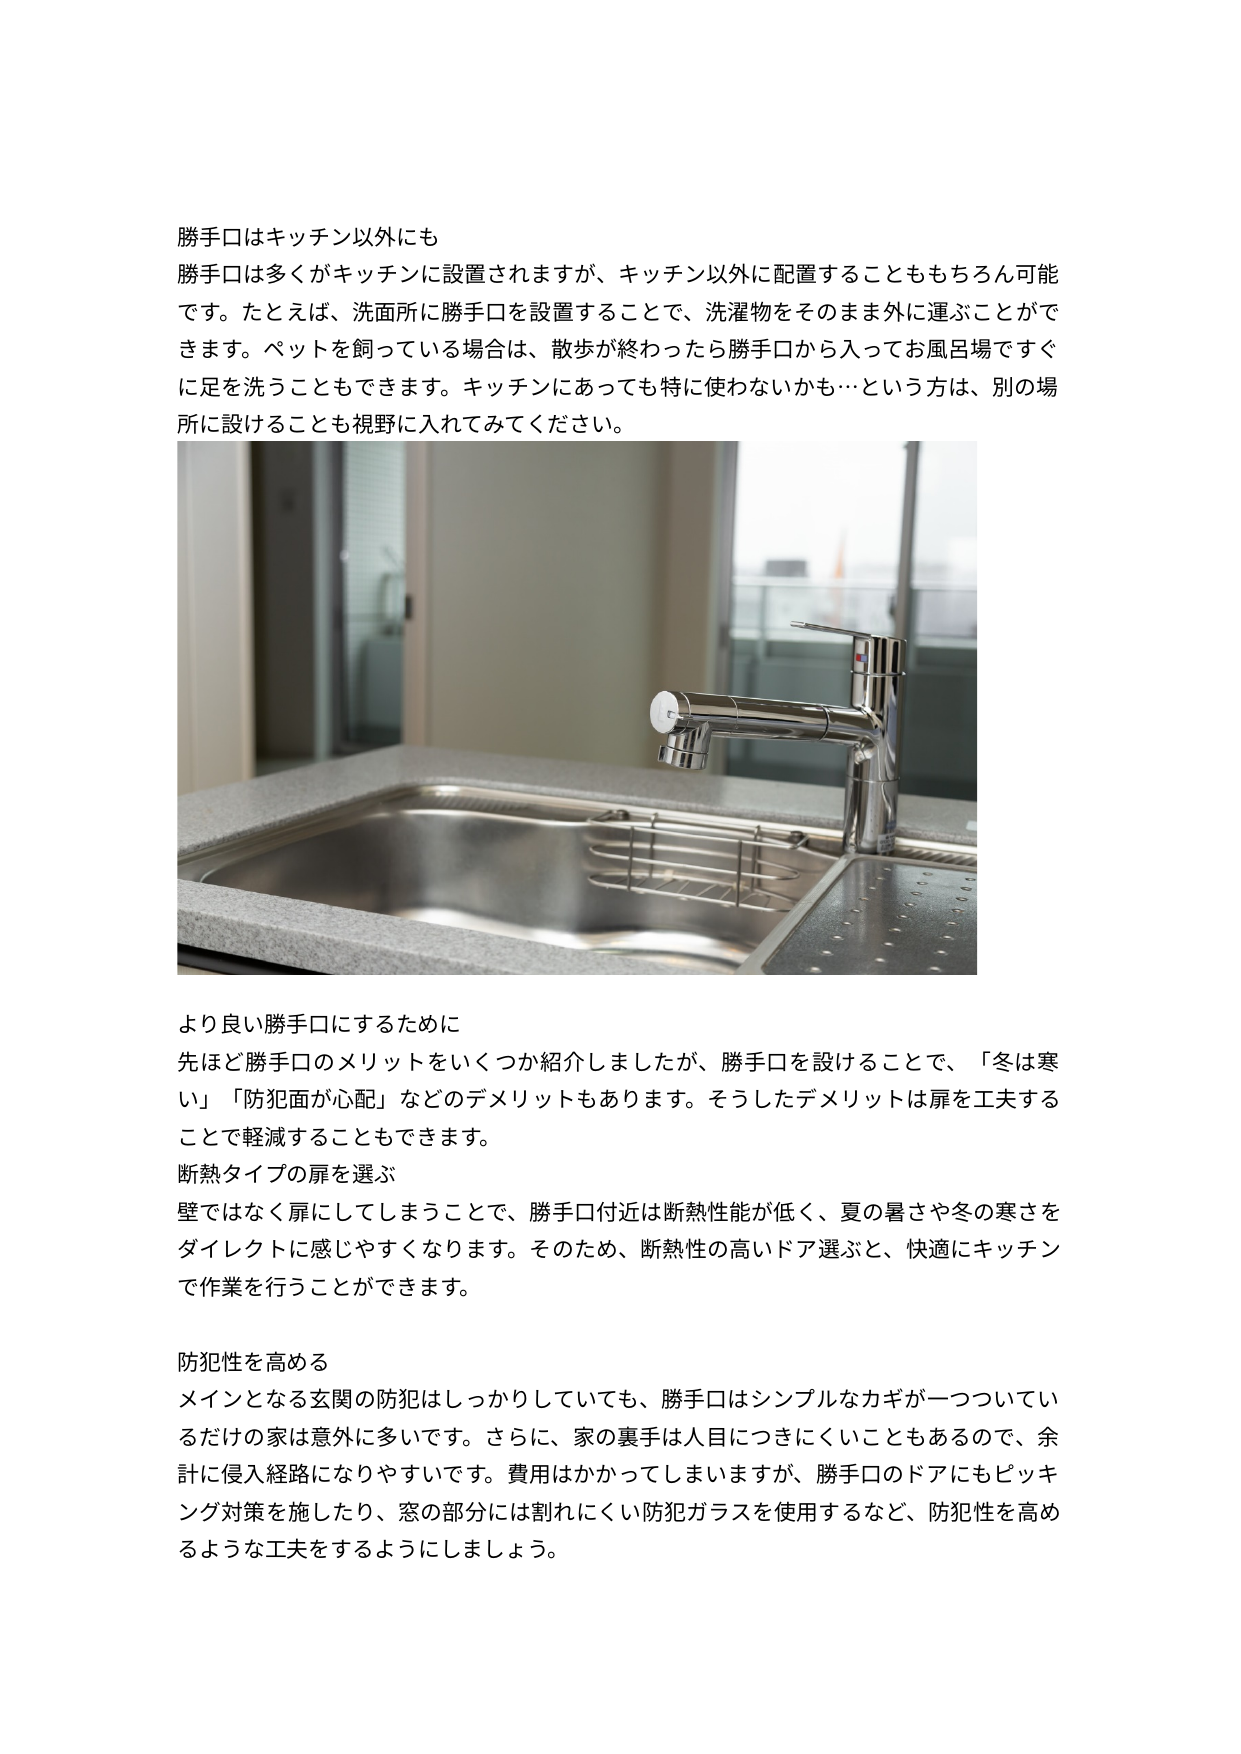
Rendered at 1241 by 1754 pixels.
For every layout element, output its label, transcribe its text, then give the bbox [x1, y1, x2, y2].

text 断熱タイプの扉を選ぶ [177, 1154, 1063, 1192]
text 壁ではなく扉にしてしまうことで、勝手口付近は断熱性能が低く、夏の暑さや冬の寒さをダイレクトに感じやすくなります。そのため、断熱性の高いドア選ぶと、快適にキッチンで作業を行うことができます。 [177, 1192, 1063, 1304]
text 防犯性を高める [177, 1342, 1063, 1379]
text メインとなる玄関の防犯はしっかりしていても、勝手口はシンプルなカギが一つついているだけの家は意外に多いです。さらに、家の裏手は人目につきにくいこともあるので、余計に侵入経路になりやすいです。費用はかかってしまいますが、勝手口のドアにもピッキング対策を施したり、窓の部分には割れにくい防犯ガラスを使用するなど、防犯性を高めるような工夫をするようにしましょう。 [177, 1379, 1063, 1567]
text 先ほど勝手口のメリットをいくつか紹介しましたが、勝手口を設けることで、「冬は寒い」「防犯面が心配」などのデメリットもあります。そうしたデメリットは扉を工夫することで軽減することもできます。 [177, 1042, 1063, 1154]
picture [177, 441, 978, 975]
text 勝手口は多くがキッチンに設置されますが、キッチン以外に配置することももちろん可能です。たとえば、洗面所に勝手口を設置することで、洗濯物をそのまま外に運ぶことができます。ペットを飼っている場合は、散歩が終わったら勝手口から入ってお風呂場ですぐに足を洗うこともできます。キッチンにあっても特に使わないかも…という方は、別の場所に設けることも視野に入れてみてください。 [177, 254, 1063, 442]
text より良い勝手口にするために [177, 1004, 1063, 1042]
text 勝手口はキッチン以外にも [177, 217, 1063, 254]
